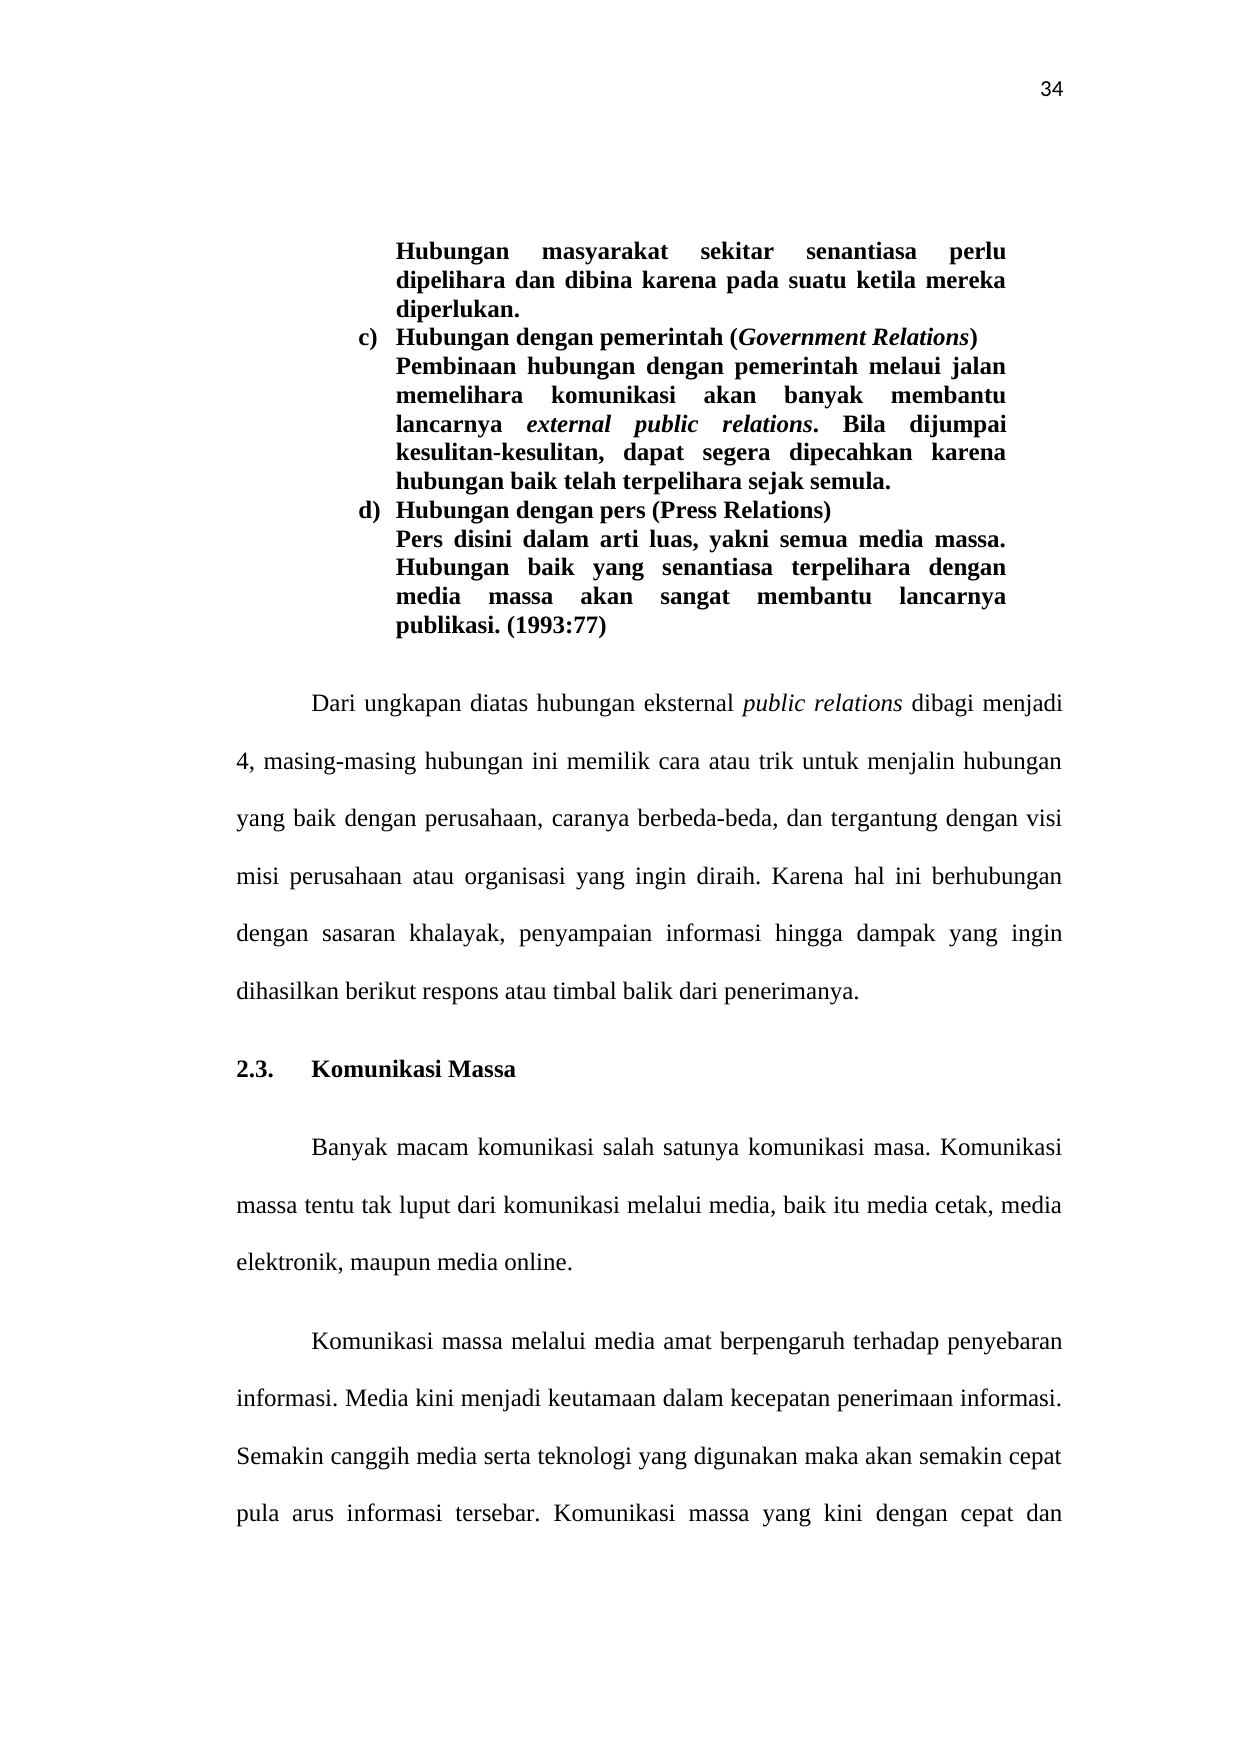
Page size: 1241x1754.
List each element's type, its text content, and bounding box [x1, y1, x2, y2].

list Hubungan dengan pemerintah (Government Relations) [358, 322, 1007, 351]
list Hubungan dengan pers (Press Relations) [358, 495, 1007, 524]
text Banyak macam komunikasi salah satunya komunikasi masa. Komunikasi massa tentu tak luput dari komunikasi melalui media, baik itu media cetak, media elektronik, maupun media online. [236, 1132, 1063, 1276]
text 2.3. Komunikasi Massa [236, 1054, 1063, 1083]
text Dari ungkapan diatas hubungan eksternal public relations dibagi menjadi 4, masing-masing hubungan ini memilik cara atau trik untuk menjalin hubungan yang baik dengan perusahaan, caranya berbeda-beda, dan tergantung dengan visi misi perusahaan atau organisasi yang ingin diraih. Karena hal ini berhubungan dengan sasaran khalayak, penyampaian informasi hingga dampak yang ingin dihasilkan berikut respons atau timbal balik dari penerimanya. [236, 688, 1063, 1004]
list Pers disini dalam arti luas, yakni semua media massa. Hubungan baik yang senantiasa terpelihara dengan media massa akan sangat membantu lancarnya publikasi. (1993:77) [396, 524, 1007, 639]
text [236, 1326, 1063, 1527]
list Hubungan masyarakat sekitar senantiasa perlu dipelihara dan dibina karena pada suatu ketila mereka diperlukan. [396, 236, 1007, 322]
list Pembinaan hubungan dengan pemerintah melaui jalan memelihara komunikasi akan banyak membantu lancarnya external public relations. Bila dijumpai kesulitan-kesulitan, dapat segera dipecahkan karena hubungan baik telah terpelihara sejak semula. [396, 351, 1007, 495]
